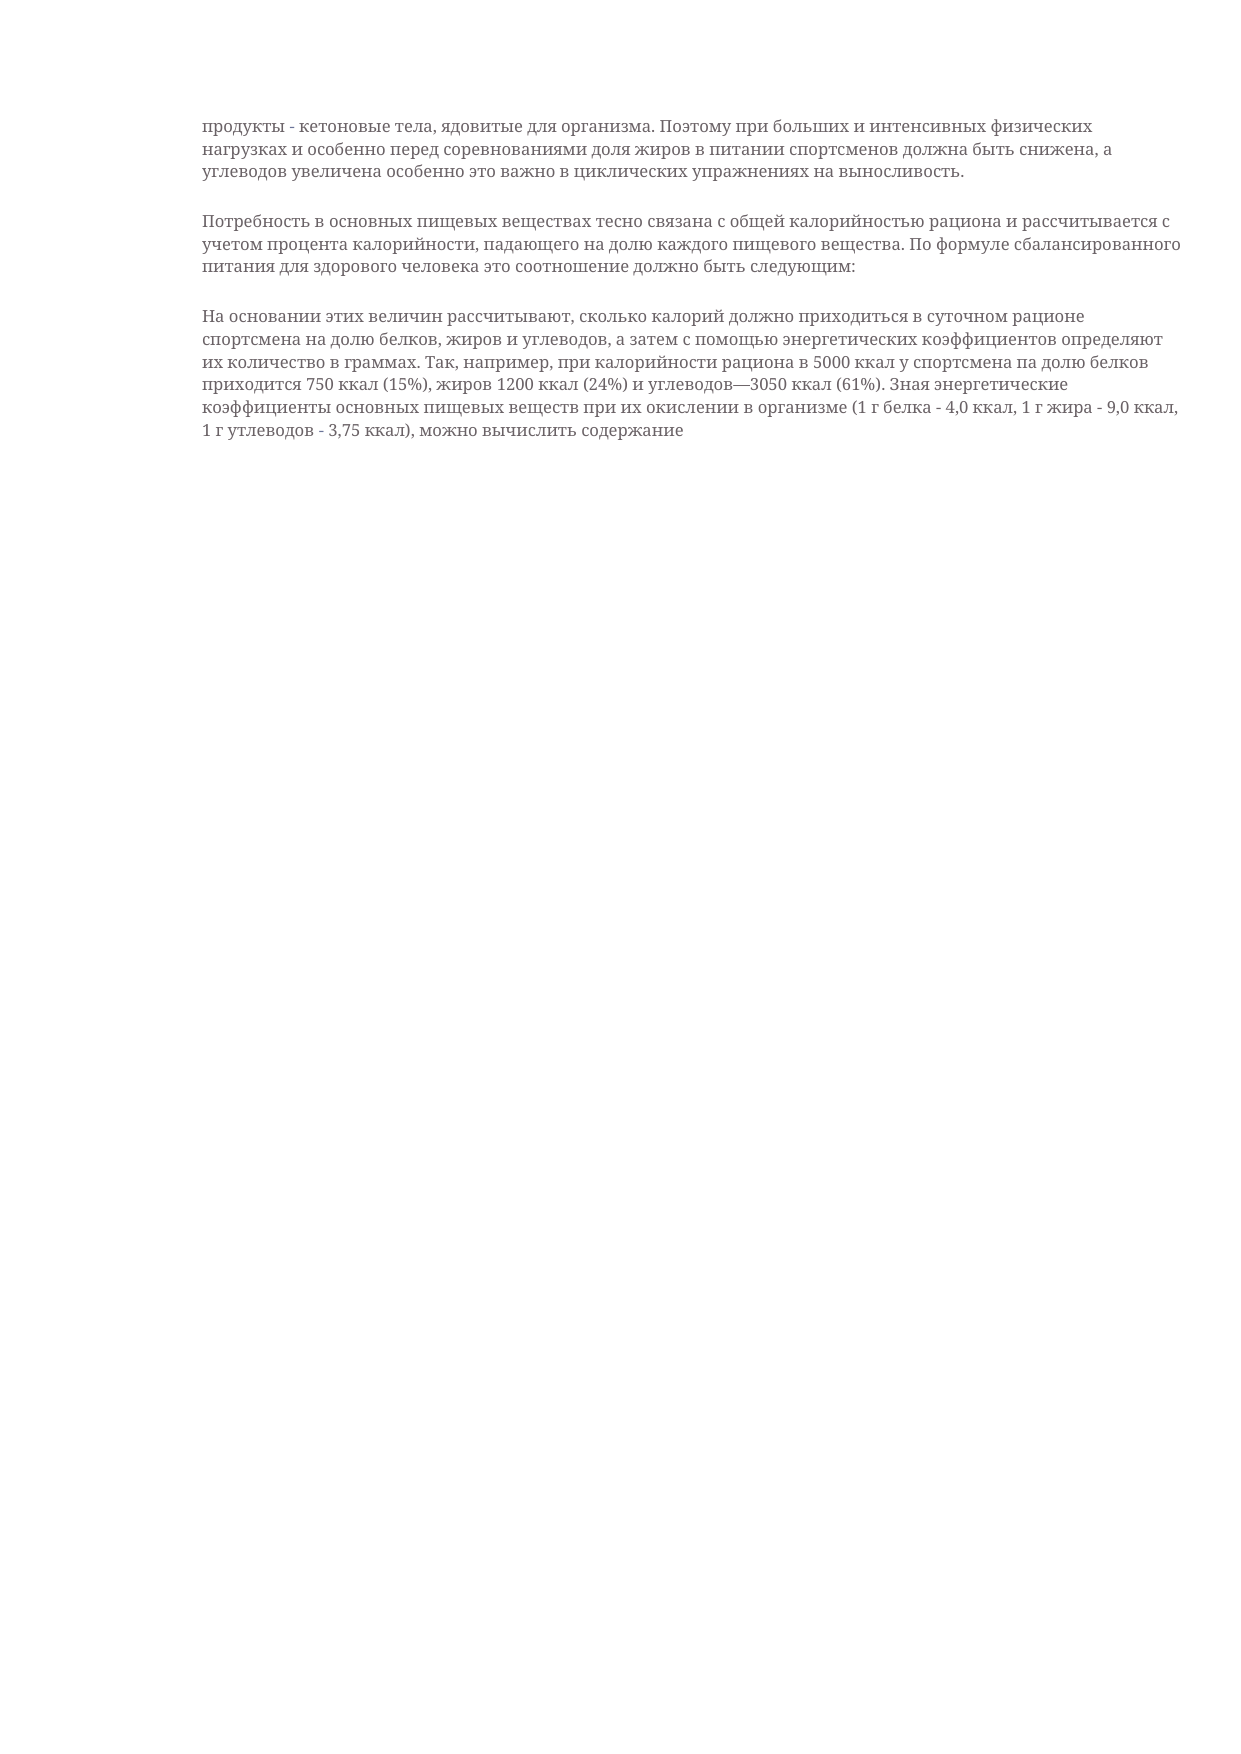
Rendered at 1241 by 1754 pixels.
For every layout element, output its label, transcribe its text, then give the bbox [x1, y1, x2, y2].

text Потребность в основных пищевых веществах тесно связана с общей калорийностью рациона и рассчитывается с учетом процента калорийности, падающего на долю каждого пищевого вещества. По формуле сбалансированного питания для здорового человека это соотношение должно быть следующим: [202, 209, 1182, 278]
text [202, 114, 1182, 182]
text На основании этих величин рассчитывают, сколько калорий должно приходиться в суточном рационе спортсмена на долю белков, жиров и углеводов, а затем с помощью энергетических коэффициентов определяют их количество в граммах. Так, например, при калорийности рациона в 5000 ккал у спортсмена па долю белков приходится 750 ккал (15%), жиров 1200 ккал (24%) и углеводов—3050 ккал (61%). Зная энергетические коэффициенты основных пищевых веществ при их окислении в организме (1 г белка - 4,0 ккал, 1 г жира - 9,0 ккал, 1 г утлеводов - 3,75 ккал), можно вычислить содержаниекаждого из пищевых веществ в граммах. В данном случае количество белка будет равным 187 г, жира -133 г, углеводов - 813 г. [202, 305, 1182, 441]
